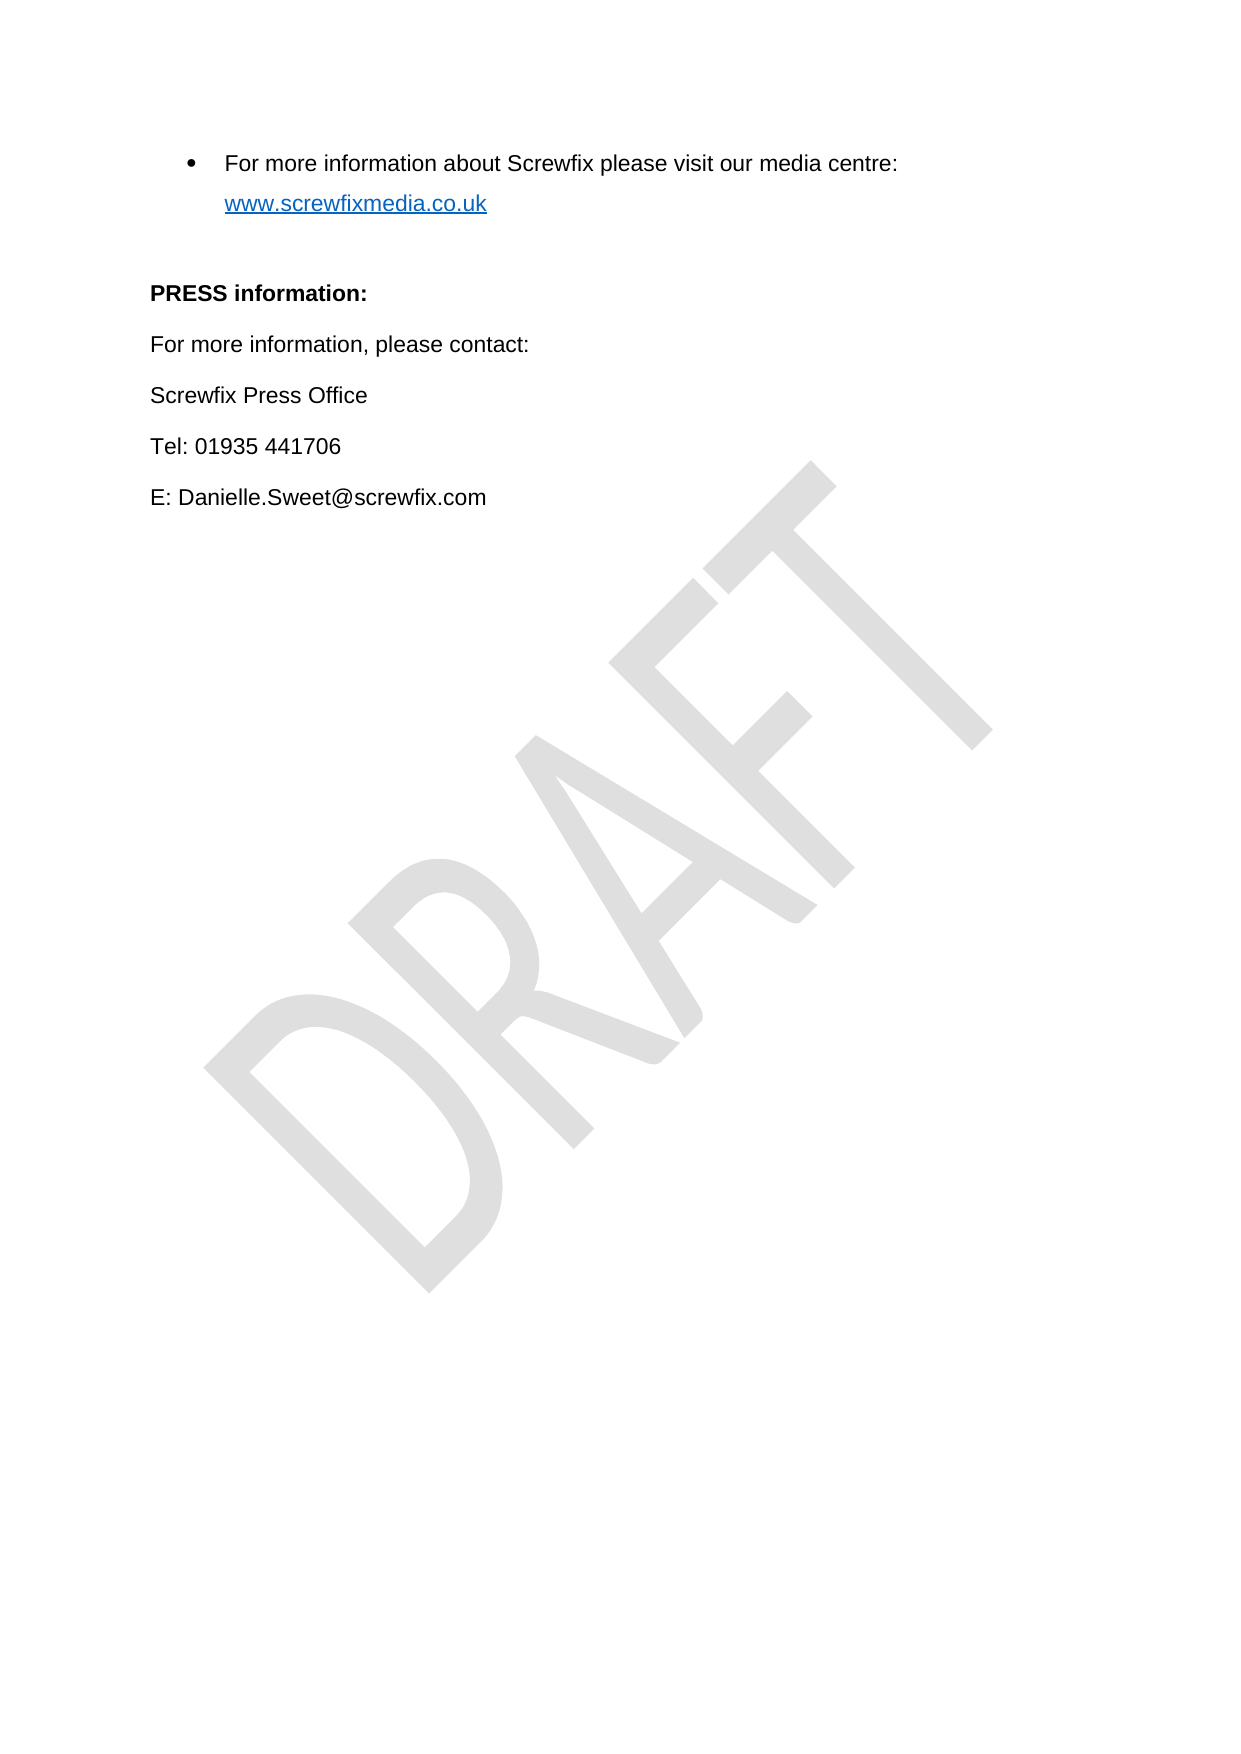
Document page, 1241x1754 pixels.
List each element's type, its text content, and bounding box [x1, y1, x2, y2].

text Screwfix Press Office [150, 382, 1090, 408]
text E: Danielle.Sweet@screwfix.com [150, 484, 1090, 511]
text Tel: 01935 441706 [150, 433, 1090, 459]
list For more information about Screwfix please visit our media centre: www.screwfixmedia.co.uk [187, 150, 1090, 216]
text PRESS information: [150, 280, 1090, 306]
text For more information, please contact: [150, 331, 1090, 357]
